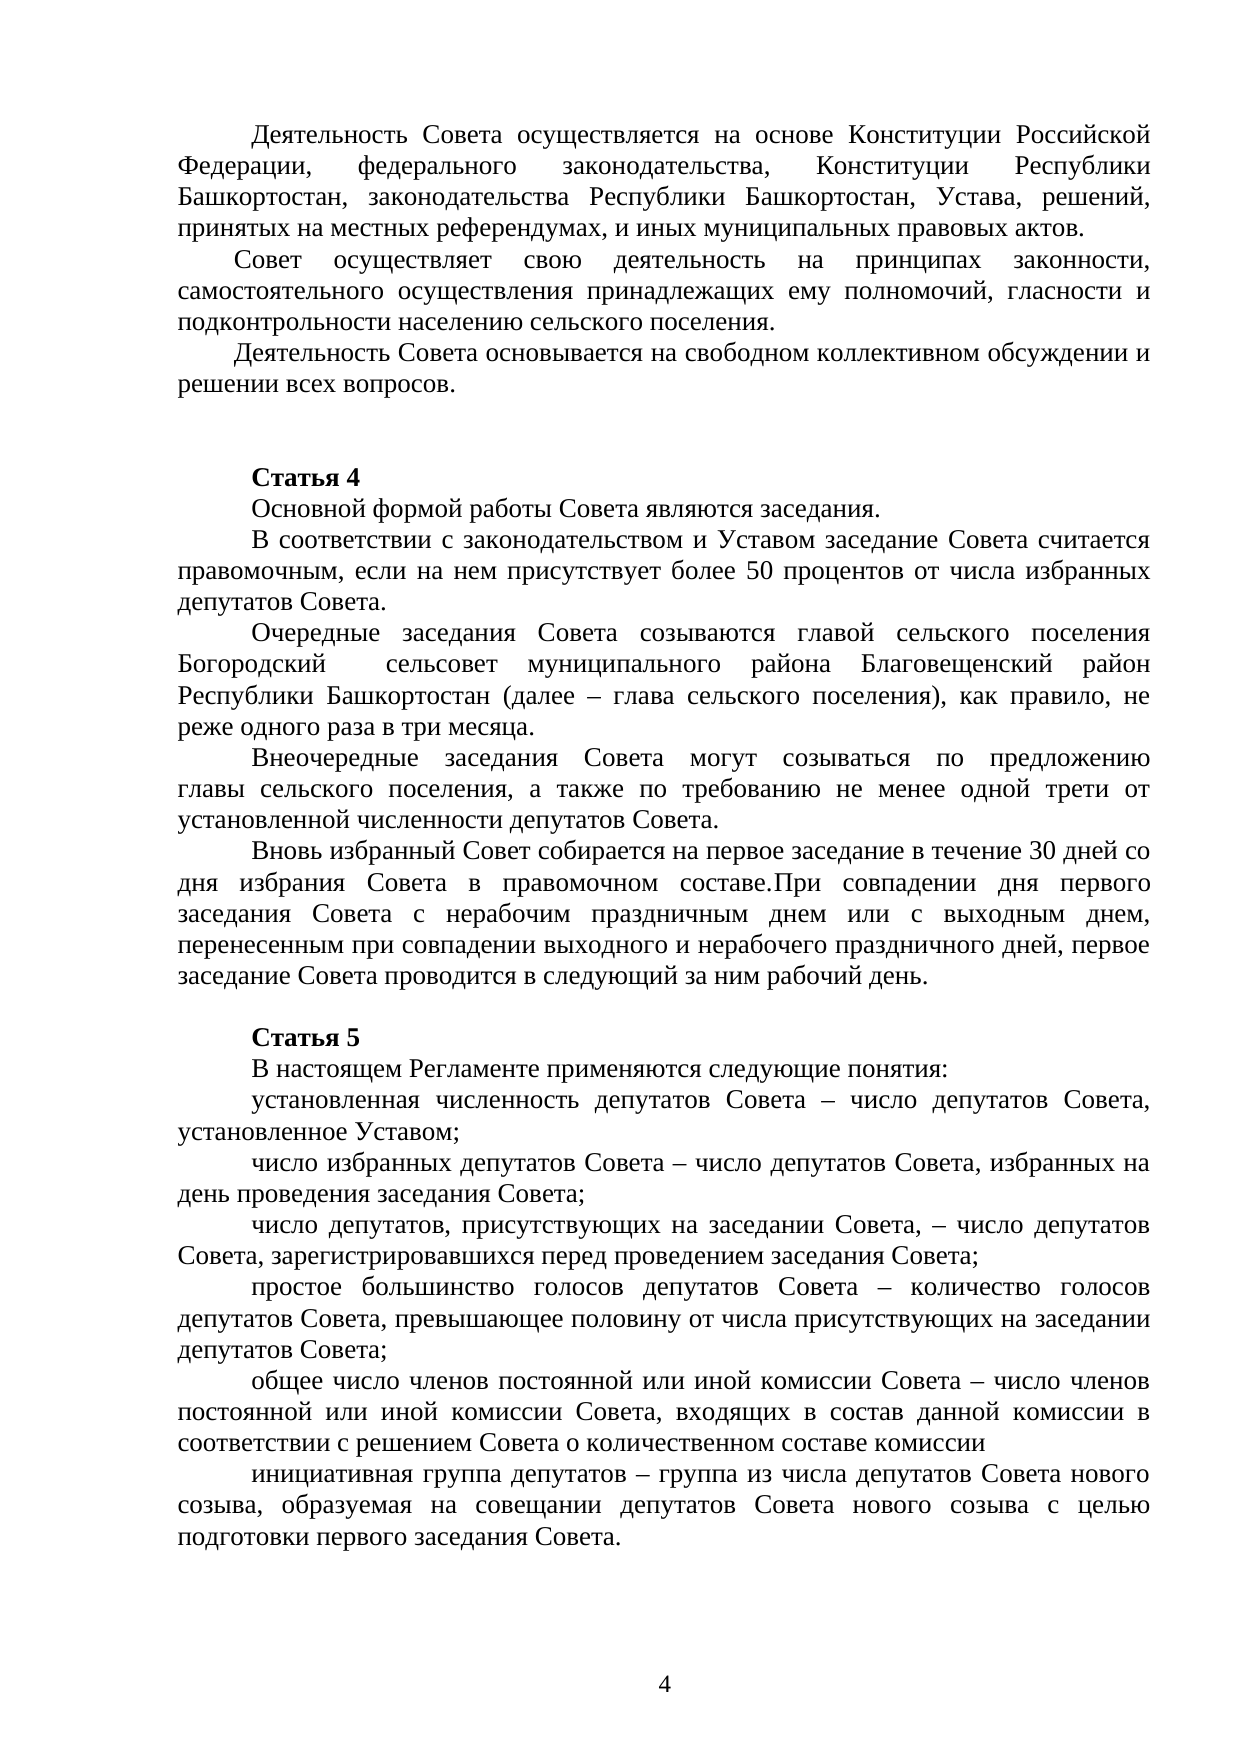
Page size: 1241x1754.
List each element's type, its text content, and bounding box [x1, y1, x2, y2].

text В соответствии с законодательством и Уставом заседание Совета считается правомочным, если на нем присутствует более 50 процентов от числа избранных депутатов Совета. [177, 523, 1152, 616]
text число депутатов, присутствующих на заседании Совета, – число депутатов Совета, зарегистрировавшихся перед проведением заседания Совета; [177, 1208, 1152, 1271]
text Очередные заседания Совета созываются главой сельского поселения Богородский сельсовет муниципального района Благовещенский район Республики Башкортостан (далее – глава сельского поселения), как правило, не реже одного раза в три месяца. [177, 616, 1152, 741]
text Внеочередные заседания Совета могут созываться по предложению главы сельского поселения, а также по требованию не менее одной трети от установленной численности депутатов Совета. [177, 741, 1152, 834]
text Основной формой работы Совета являются заседания. [177, 492, 1152, 523]
text Вновь избранный Совет собирается на первое заседание в течение 30 дней со дня избрания Совета в правомочном составе.При совпадении дня первого заседания Совета с нерабочим праздничным днем или с выходным днем, перенесенным при совпадении выходного и нерабочего праздничного дней, первое заседание Совета проводится в следующий за ним рабочий день. [177, 834, 1152, 990]
text В настоящем Регламенте применяются следующие понятия: [177, 1052, 1152, 1084]
text Статья 5 [251, 1021, 1152, 1052]
text Совет осуществляет свою деятельность на принципах законности, самостоятельного осуществления принадлежащих ему полномочий, гласности и подконтрольности населению сельского поселения. [177, 243, 1152, 336]
text Деятельность Совета основывается на свободном коллективном обсуждении и решении всех вопросов. [177, 336, 1152, 398]
text инициативная группа депутатов – группа из числа депутатов Совета нового созыва, образуемая на совещании депутатов Совета нового созыва с целью подготовки первого заседания Совета. [177, 1457, 1152, 1551]
text Деятельность Совета осуществляется на основе Конституции Российской Федерации, федерального законодательства, Конституции Республики Башкортостан, законодательства Республики Башкортостан, Устава, решений, принятых на местных референдумах, и иных муниципальных правовых актов. [177, 118, 1152, 243]
text простое большинство голосов депутатов Совета – количество голосов депутатов Совета, превышающее половину от числа присутствующих на заседании депутатов Совета; [177, 1271, 1152, 1364]
text число избранных депутатов Совета – число депутатов Совета, избранных на день проведения заседания Совета; [177, 1146, 1152, 1208]
text установленная численность депутатов Совета – число депутатов Совета, установленное Уставом; [177, 1084, 1152, 1146]
text общее число членов постоянной или иной комиссии Совета – число членов постоянной или иной комиссии Совета, входящих в состав данной комиссии в соответствии с решением Совета о количественном составе комиссии [177, 1364, 1152, 1457]
text Статья 4 [177, 461, 1152, 492]
